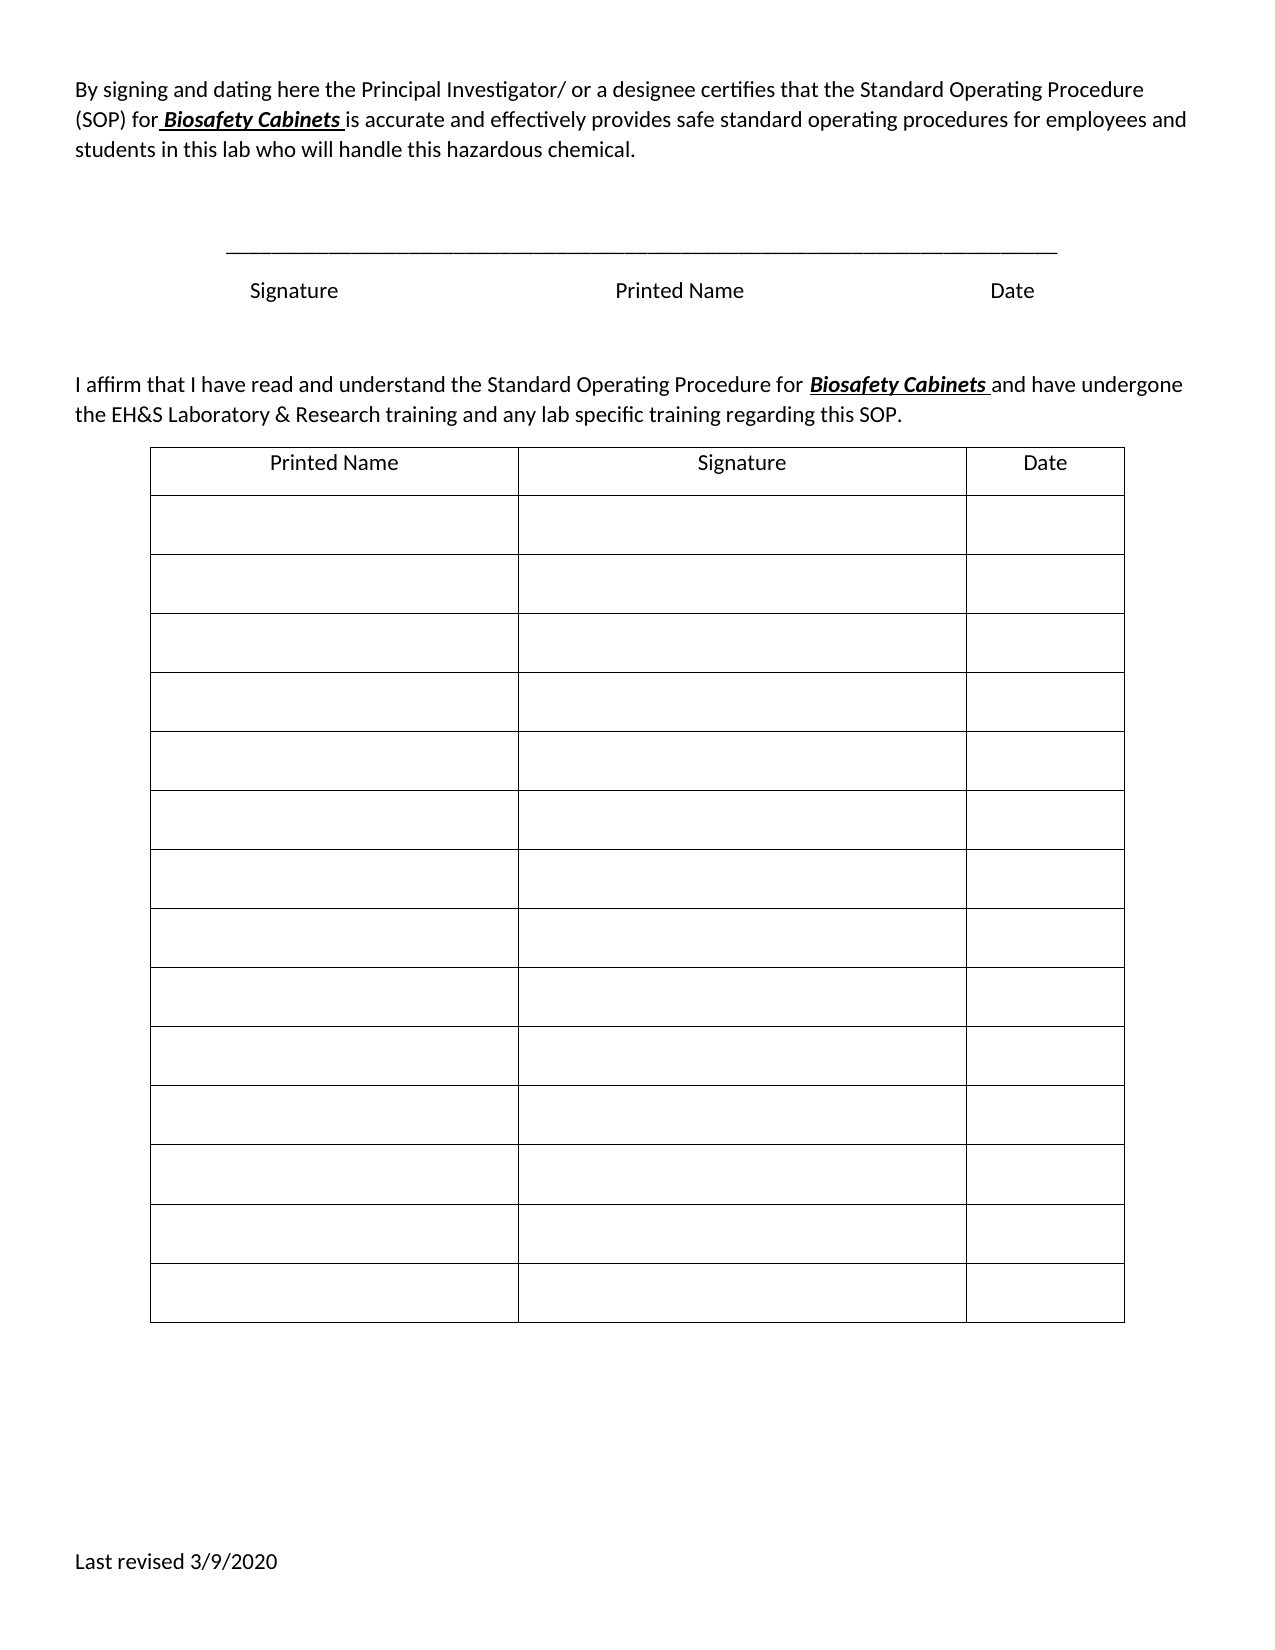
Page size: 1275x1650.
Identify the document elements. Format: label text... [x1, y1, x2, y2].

table_cell [967, 1205, 1124, 1262]
table_cell [151, 732, 518, 790]
table_cell [519, 673, 966, 731]
table_cell [151, 1145, 518, 1203]
table_cell [967, 1027, 1124, 1085]
table_cell [519, 909, 966, 967]
table_cell [151, 909, 518, 967]
table_cell [151, 614, 518, 672]
table_cell [151, 1264, 518, 1322]
table_cell [519, 1264, 966, 1322]
table_cell [151, 850, 518, 908]
table_cell [151, 791, 518, 849]
text _________________________________________________________________________ [84, 229, 1200, 257]
text By signing and dating here the Principal Investigator/ or a designee certifies that the Standard Operating Procedure (SOP) for Biosafety Cabinets is accurate and effectively provides safe standard operating procedures for employees and students in this lab who will handle this hazardous chemical. [75, 75, 1200, 163]
table_cell [519, 968, 966, 1026]
table_cell [967, 1264, 1124, 1322]
table_cell [519, 1027, 966, 1085]
table_header Printed Name [151, 448, 518, 495]
table_cell [967, 614, 1124, 672]
table_cell [519, 1086, 966, 1144]
table_cell [519, 850, 966, 908]
table_cell [967, 732, 1124, 790]
table_cell [519, 732, 966, 790]
text Signature Printed Name Date [84, 276, 1200, 304]
table_cell [151, 1086, 518, 1144]
table_cell [151, 673, 518, 731]
table_cell [151, 1205, 518, 1262]
table_cell [519, 1145, 966, 1203]
table_cell [967, 1145, 1124, 1203]
table_cell [151, 1027, 518, 1085]
table_cell [967, 909, 1124, 967]
table_cell [519, 555, 966, 613]
table_cell [967, 555, 1124, 613]
table_header Signature [519, 448, 966, 495]
text I affirm that I have read and understand the Standard Operating Procedure for Biosafety Cabinets and have undergone the EH&S Laboratory & Research training and any lab specific training regarding this SOP. [75, 370, 1200, 428]
table_cell [967, 968, 1124, 1026]
table_cell [519, 1205, 966, 1262]
table_cell [967, 791, 1124, 849]
table_cell [967, 496, 1124, 554]
table_cell [967, 850, 1124, 908]
table_cell [967, 673, 1124, 731]
table_cell [519, 496, 966, 554]
table_header Date [967, 448, 1124, 495]
table_cell [519, 791, 966, 849]
table_cell [151, 968, 518, 1026]
table_cell [519, 614, 966, 672]
table_cell [151, 555, 518, 613]
table_cell [967, 1086, 1124, 1144]
table_cell [151, 496, 518, 554]
